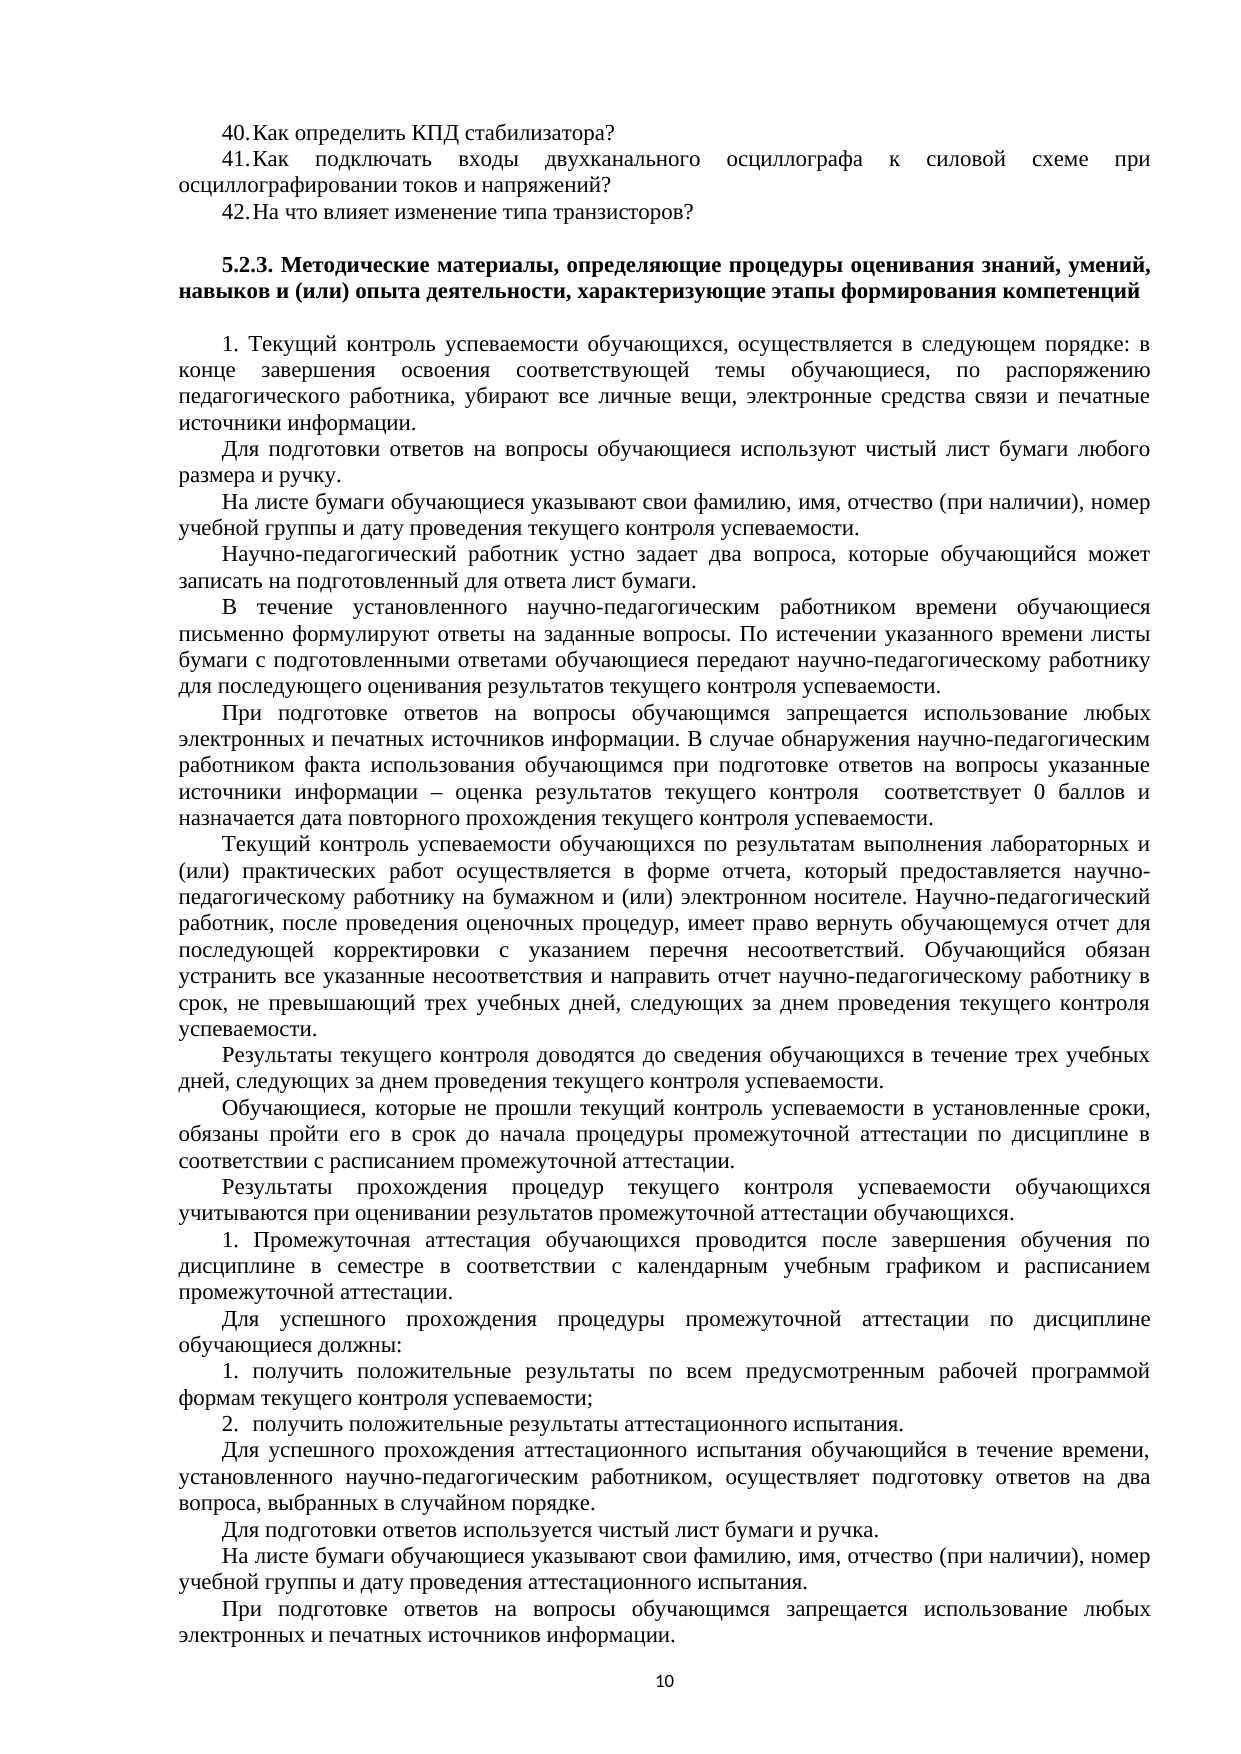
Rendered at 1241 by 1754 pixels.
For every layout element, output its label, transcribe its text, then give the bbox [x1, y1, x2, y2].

text Для подготовки ответов используется чистый лист бумаги и ручка. [178, 1516, 1152, 1542]
list Как определить КПД стабилизатора? [178, 119, 1152, 145]
text 5.2.3. Методические материалы, определяющие процедуры оценивания знаний, умений, навыков и (или) опыта деятельности, характеризующие этапы формирования компетенций [178, 251, 1152, 303]
text На листе бумаги обучающиеся указывают свои фамилию, имя, отчество (при наличии), номер учебной группы и дату проведения текущего контроля успеваемости. [178, 488, 1152, 541]
text Для успешного прохождения аттестационного испытания обучающийся в течение времени, установленного научно-педагогическим работником, осуществляет подготовку ответов на два вопроса, выбранных в случайном порядке. [178, 1437, 1152, 1516]
list Как подключать входы двухканального осциллографа к силовой схеме при осциллографировании токов и напряжений? [178, 145, 1152, 198]
text Для подготовки ответов на вопросы обучающиеся используют чистый лист бумаги любого размера и ручку. [178, 435, 1152, 488]
text В течение установленного научно-педагогическим работником времени обучающиеся письменно формулируют ответы на заданные вопросы. По истечении указанного времени листы бумаги с подготовленными ответами обучающиеся передают научно-педагогическому работнику для последующего оценивания результатов текущего контроля успеваемости. [178, 593, 1152, 699]
text На листе бумаги обучающиеся указывают свои фамилию, имя, отчество (при наличии), номер учебной группы и дату проведения аттестационного испытания. [178, 1542, 1152, 1595]
list На что влияет изменение типа транзисторов? [178, 198, 1152, 224]
text Результаты прохождения процедур текущего контроля успеваемости обучающихся учитываются при оценивании результатов промежуточной аттестации обучающихся. [178, 1173, 1152, 1226]
list получить положительные результаты аттестационного испытания. [178, 1410, 1152, 1437]
text При подготовке ответов на вопросы обучающимся запрещается использование любых электронных и печатных источников информации. В случае обнаружения научно-педагогическим работником факта использования обучающимся при подготовке ответов на вопросы указанные источники информации – оценка результатов текущего контроля соответствует 0 баллов и назначается дата повторного прохождения текущего контроля успеваемости. [178, 699, 1152, 830]
text Для успешного прохождения процедуры промежуточной аттестации по дисциплине обучающиеся должны: [178, 1305, 1152, 1357]
text 1. Промежуточная аттестация обучающихся проводится после завершения обучения по дисциплине в семестре в соответствии с календарным учебным графиком и расписанием промежуточной аттестации. [178, 1226, 1152, 1305]
text 1. Текущий контроль успеваемости обучающихся, осуществляется в следующем порядке: в конце завершения освоения соответствующей темы обучающиеся, по распоряжению педагогического работника, убирают все личные вещи, электронные средства связи и печатные источники информации. [178, 330, 1152, 435]
list получить положительные результаты по всем предусмотренным рабочей программой формам текущего контроля успеваемости; [178, 1357, 1152, 1410]
text При подготовке ответов на вопросы обучающимся запрещается использование любых электронных и печатных источников информации. [178, 1595, 1152, 1647]
text Текущий контроль успеваемости обучающихся по результатам выполнения лабораторных и (или) практических работ осуществляется в форме отчета, который предоставляется научно-педагогическому работнику на бумажном и (или) электронном носителе. Научно-педагогический работник, после проведения оценочных процедур, имеет право вернуть обучающемуся отчет для последующей корректировки с указанием перечня несоответствий. Обучающийся обязан устранить все указанные несоответствия и направить отчет научно-педагогическому работнику в срок, не превышающий трех учебных дней, следующих за днем проведения текущего контроля успеваемости. [178, 830, 1152, 1041]
text Обучающиеся, которые не прошли текущий контроль успеваемости в установленные сроки, обязаны пройти его в срок до начала процедуры промежуточной аттестации по дисциплине в соответствии с расписанием промежуточной аттестации. [178, 1094, 1152, 1173]
text Научно-педагогический работник устно задает два вопроса, которые обучающийся может записать на подготовленный для ответа лист бумаги. [178, 541, 1152, 593]
text Результаты текущего контроля доводятся до сведения обучающихся в течение трех учебных дней, следующих за днем проведения текущего контроля успеваемости. [178, 1041, 1152, 1094]
